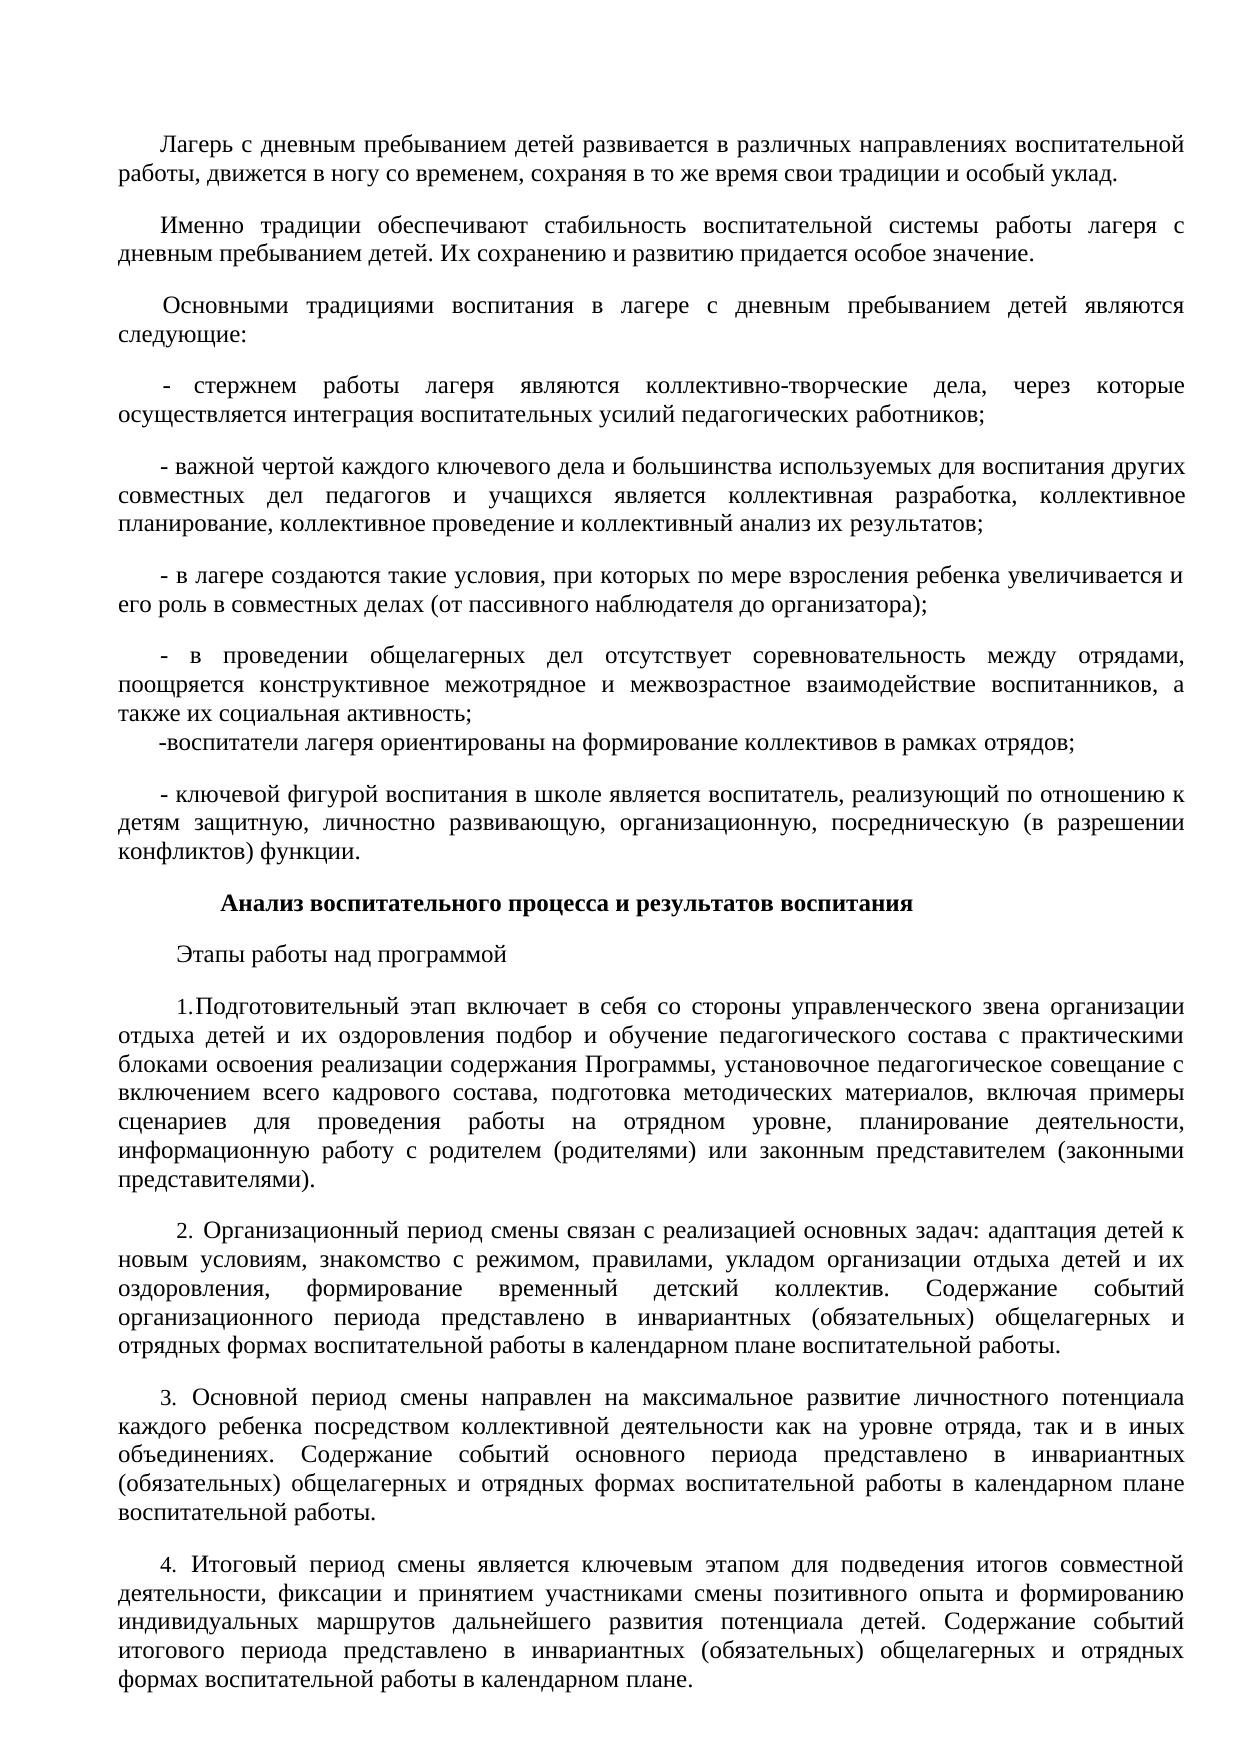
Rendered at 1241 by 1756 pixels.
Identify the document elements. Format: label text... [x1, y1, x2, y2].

text -воспитатели лагеря ориентированы на формирование коллективов в рамках отрядов; [89, 727, 1215, 756]
list важной чертой каждого ключевого дела и большинства используемых для воспитания других совместных дел педагогов и учащихся является коллективная разработка, коллективное планирование, коллективное проведение и коллективный анализ их результатов; [118, 451, 1186, 537]
list Подготовительный этап включает в себя со стороны управленческого звена организации отдыха детей и их оздоровления подбор и обучение педагогического состава с практическими блоками освоения реализации содержания Программы, установочное педагогическое совещание с включением всего кадрового состава, подготовка методических материалов, включая примеры сценариев для проведения работы на отрядном уровне, планирование деятельности, информационную работу с родителем (родителями) или законным представителем (законными представителями). [118, 991, 1186, 1192]
list в проведении общелагерных дел отсутствует соревновательность между отрядами, поощряется конструктивное межотрядное и межвозрастное взаимодействие воспитанников, а также их социальная активность; [118, 641, 1186, 727]
list в лагере создаются такие условия, при которых по мере взросления ребенка увеличивается и его роль в совместных делах (от пассивного наблюдателя до организатора); [118, 560, 1185, 618]
text Основными традициями воспитания в лагере с дневным пребыванием детей являются следующие: [118, 290, 1186, 347]
text Именно традиции обеспечивают стабильность воспитательной системы работы лагеря с дневным пребыванием детей. Их сохранению и развитию придается особое значение. [118, 210, 1186, 267]
subtitle Анализ воспитательного процесса и результатов воспитания [220, 888, 1215, 917]
list Организационный период смены связан с реализацией основных задач: адаптация детей к новым условиям, знакомство с режимом, правилами, укладом организации отдыха детей и их оздоровления, формирование временный детский коллектив. Содержание событий организационного периода представлено в инвариантных (обязательных) общелагерных и отрядных формах воспитательной работы в календарном плане воспитательной работы. [118, 1216, 1185, 1359]
list Итоговый период смены является ключевым этапом для подведения итогов совместной деятельности, фиксации и принятием участниками смены позитивного опыта и формированию индивидуальных маршрутов дальнейшего развития потенциала детей. Содержание событий итогового периода представлено в инвариантных (обязательных) общелагерных и отрядных формах воспитательной работы в календарном плане. [118, 1549, 1185, 1693]
text Этапы работы над программой [176, 939, 1215, 968]
list стержнем работы лагеря являются коллективно-творческие дела, через которые осуществляется интеграция воспитательных усилий педагогических работников; [118, 371, 1186, 428]
list ключевой фигурой воспитания в школе является воспитатель, реализующий по отношению к детям защитную, личностно развивающую, организационную, посредническую (в разрешении конфликтов) функции. [118, 779, 1186, 865]
list Основной период смены направлен на максимальное развитие личностного потенциала каждого ребенка посредством коллективной деятельности как на уровне отряда, так и в иных объединениях. Содержание событий основного периода представлено в инвариантных (обязательных) общелагерных и отрядных формах воспитательной работы в календарном плане воспитательной работы. [118, 1382, 1186, 1526]
text Лагерь с дневным пребыванием детей развивается в различных направлениях воспитательной работы, движется в ногу со временем, сохраняя в то же время свои традиции и особый уклад. [118, 129, 1186, 187]
